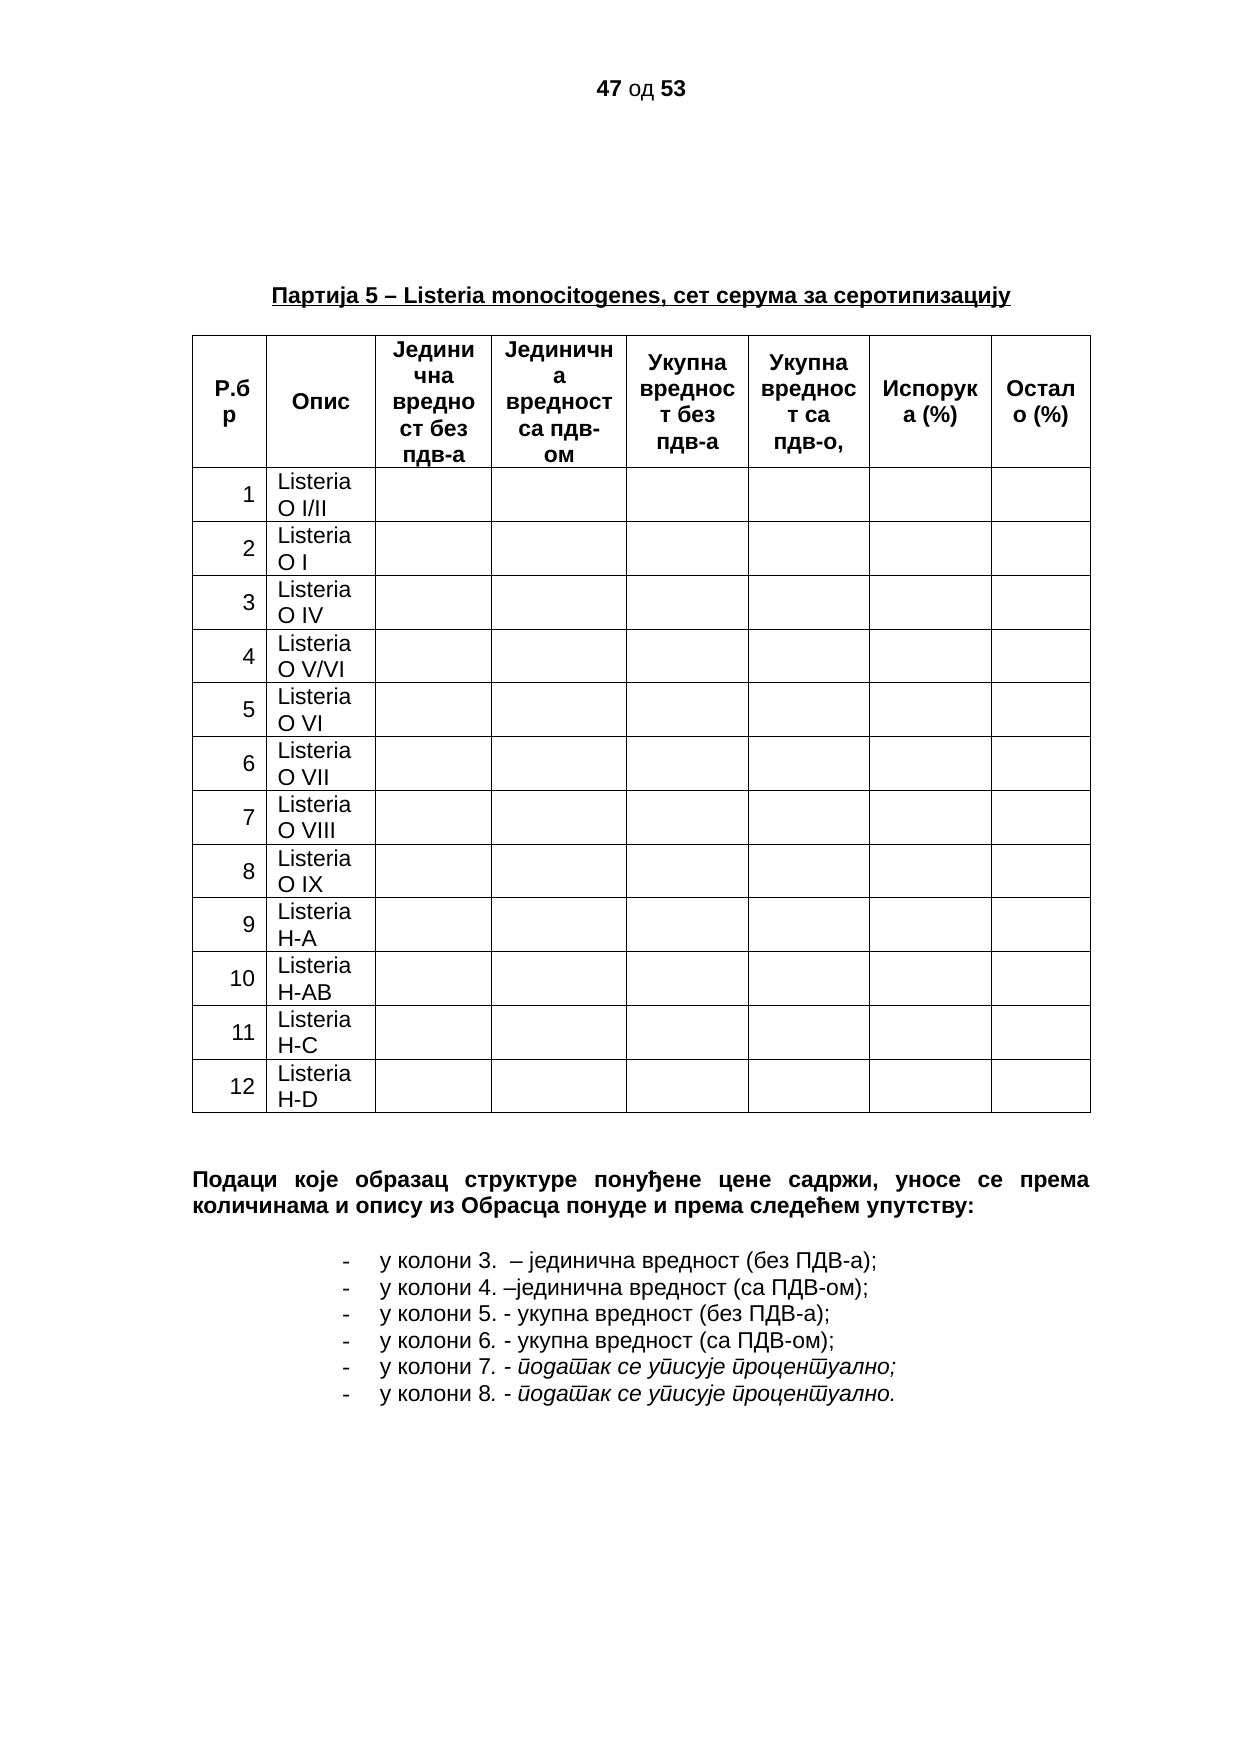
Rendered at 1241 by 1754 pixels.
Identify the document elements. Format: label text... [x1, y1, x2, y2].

table_cell 6 [193, 737, 266, 790]
table_header Јединична вредност без пдв-а [376, 336, 491, 467]
table_cell Listeria O IX [267, 845, 375, 897]
table_cell [376, 630, 491, 682]
table_cell [492, 468, 626, 521]
table_cell [627, 468, 748, 521]
table_cell [749, 898, 869, 951]
table_cell [627, 952, 748, 1005]
table_cell [749, 576, 869, 628]
table_cell [749, 845, 869, 897]
table_cell [492, 1006, 626, 1058]
table_cell Listeria O VI [267, 683, 375, 736]
table_cell [627, 1006, 748, 1058]
table_cell [870, 630, 991, 682]
table_cell [749, 468, 869, 521]
table_cell 10 [193, 952, 266, 1005]
list у колони 7. - податак се уписује процентуално; [342, 1353, 1090, 1380]
table_cell [870, 898, 991, 951]
table_cell 12 [193, 1060, 266, 1112]
table_cell [492, 845, 626, 897]
table_cell [376, 576, 491, 628]
table_cell [870, 845, 991, 897]
table_cell [376, 1060, 491, 1112]
table_cell [870, 952, 991, 1005]
table_cell [992, 468, 1090, 521]
table_header Опис [267, 336, 375, 467]
table_cell [376, 791, 491, 843]
table_header Јединична вредност са пдв-ом [492, 336, 626, 467]
table_cell [492, 630, 626, 682]
table_cell [492, 683, 626, 736]
table_cell [749, 1060, 869, 1112]
table_cell Listeria H-AB [267, 952, 375, 1005]
table_cell [492, 952, 626, 1005]
table_cell Listeria O VIII [267, 791, 375, 843]
table_cell Listeria O I [267, 522, 375, 575]
table_cell [870, 791, 991, 843]
table_cell [749, 683, 869, 736]
table_cell [627, 898, 748, 951]
table_cell [492, 522, 626, 575]
table_cell [870, 522, 991, 575]
table_cell Listeria O IV [267, 576, 375, 628]
table_cell 2 [193, 522, 266, 575]
table_cell 3 [193, 576, 266, 628]
table_cell [870, 683, 991, 736]
table_cell [376, 952, 491, 1005]
table_cell [870, 468, 991, 521]
table_cell [376, 898, 491, 951]
table_cell Listeria O V/VI [267, 630, 375, 682]
table_cell [376, 845, 491, 897]
table_cell [749, 737, 869, 790]
list у колони 6. - укупна вредност (са ПДВ-ом); [342, 1327, 1090, 1353]
table_cell [992, 898, 1090, 951]
table_cell Listeria H-D [267, 1060, 375, 1112]
list у колони 4. –јединична вредност (са ПДВ-ом); [342, 1274, 1090, 1300]
list у колони 8. - податак се уписује процентуално. [342, 1380, 1090, 1406]
text Партија 5 – Listeria monocitogenes, сет серума за серотипизацију [192, 282, 1090, 308]
table_cell Listeria O I/II [267, 468, 375, 521]
table_cell Listeria H-A [267, 898, 375, 951]
table_cell [870, 576, 991, 628]
table_cell 4 [193, 630, 266, 682]
list у колони 3. – јединична вредност (без ПДВ-а); [342, 1247, 1090, 1274]
table_cell [376, 683, 491, 736]
table_header Р.бр [193, 336, 266, 467]
table_cell [492, 1060, 626, 1112]
table_cell Listeria O VII [267, 737, 375, 790]
table_cell [870, 1006, 991, 1058]
table_cell [749, 952, 869, 1005]
table_cell [870, 737, 991, 790]
table_header Укупна вредност са пдв-о, [749, 336, 869, 467]
table_cell [627, 791, 748, 843]
table_cell 8 [193, 845, 266, 897]
table_cell [749, 1006, 869, 1058]
table_cell 1 [193, 468, 266, 521]
table_cell [627, 845, 748, 897]
table_header Испорука (%) [870, 336, 991, 467]
table_cell 9 [193, 898, 266, 951]
table_cell [492, 576, 626, 628]
table_cell [992, 630, 1090, 682]
table_cell Listeria H-C [267, 1006, 375, 1058]
table_header Укупна вредност без пдв-а [627, 336, 748, 467]
table_cell [870, 1060, 991, 1112]
table_cell [992, 576, 1090, 628]
table_cell [992, 683, 1090, 736]
table_cell [627, 1060, 748, 1112]
table_cell 7 [193, 791, 266, 843]
table_cell 5 [193, 683, 266, 736]
table_cell [627, 576, 748, 628]
table_cell [627, 630, 748, 682]
table_cell [492, 791, 626, 843]
table_cell [992, 522, 1090, 575]
table_cell [749, 630, 869, 682]
table_header Остало (%) [992, 336, 1090, 467]
table_cell [627, 737, 748, 790]
table_cell [376, 737, 491, 790]
list у колони 5. - укупна вредност (без ПДВ-а); [342, 1300, 1090, 1327]
table_cell [627, 522, 748, 575]
table_cell [992, 1006, 1090, 1058]
table_cell [376, 468, 491, 521]
table_cell [492, 898, 626, 951]
table_cell [992, 1060, 1090, 1112]
text Подаци које образац структуре понуђене цене садржи, уносе се према количинама и опису из Обрасца понуде и према следећем упутству: [192, 1166, 1090, 1219]
table_cell [376, 1006, 491, 1058]
table_cell [376, 522, 491, 575]
table_cell [992, 952, 1090, 1005]
table_cell [492, 737, 626, 790]
table_cell [749, 791, 869, 843]
table_cell [992, 791, 1090, 843]
table_cell [992, 737, 1090, 790]
table_cell [627, 683, 748, 736]
table_cell 11 [193, 1006, 266, 1058]
table_cell [749, 522, 869, 575]
table_cell [992, 845, 1090, 897]
